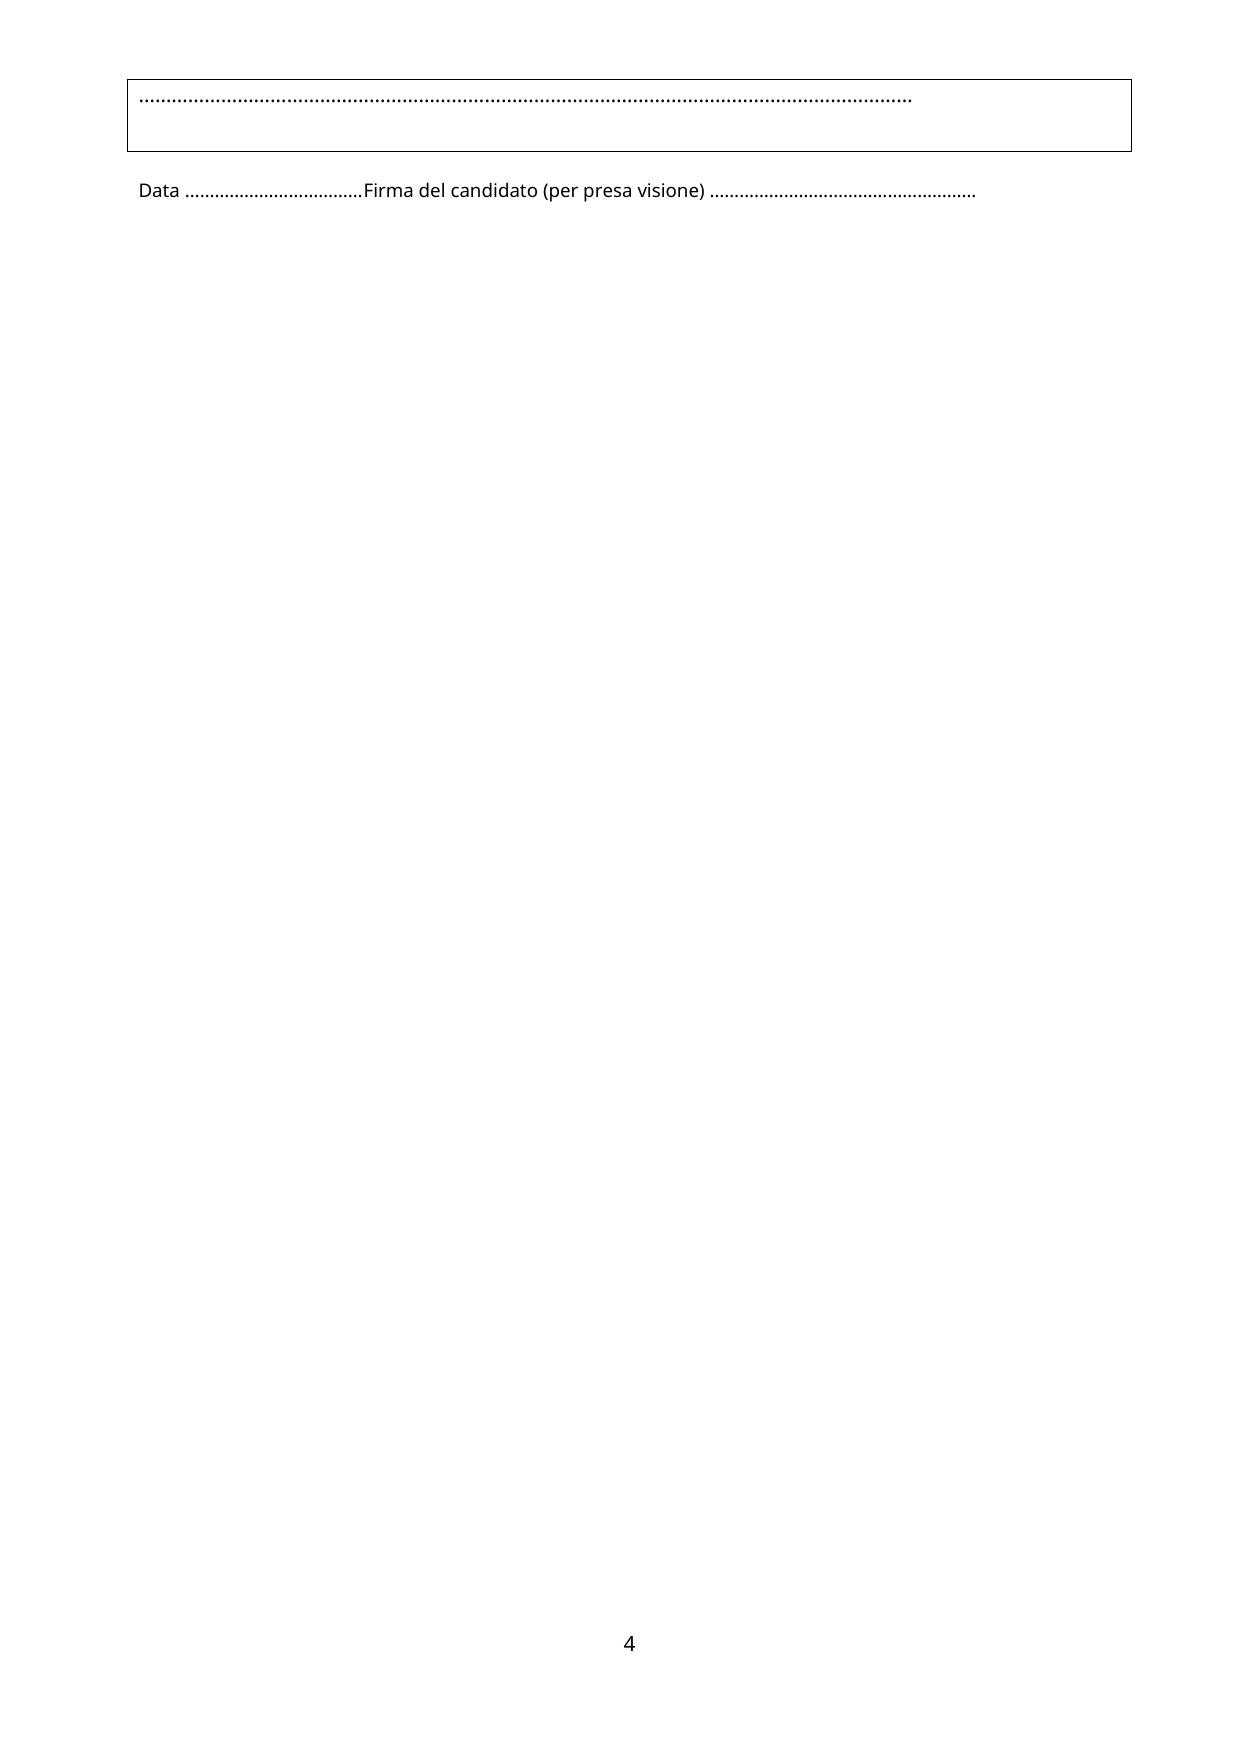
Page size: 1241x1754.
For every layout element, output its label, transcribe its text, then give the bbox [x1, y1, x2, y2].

text Data ……………………………… Firma del candidato (per presa visione) ……………………………………………… [138, 178, 1120, 203]
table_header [128, 80, 1131, 151]
